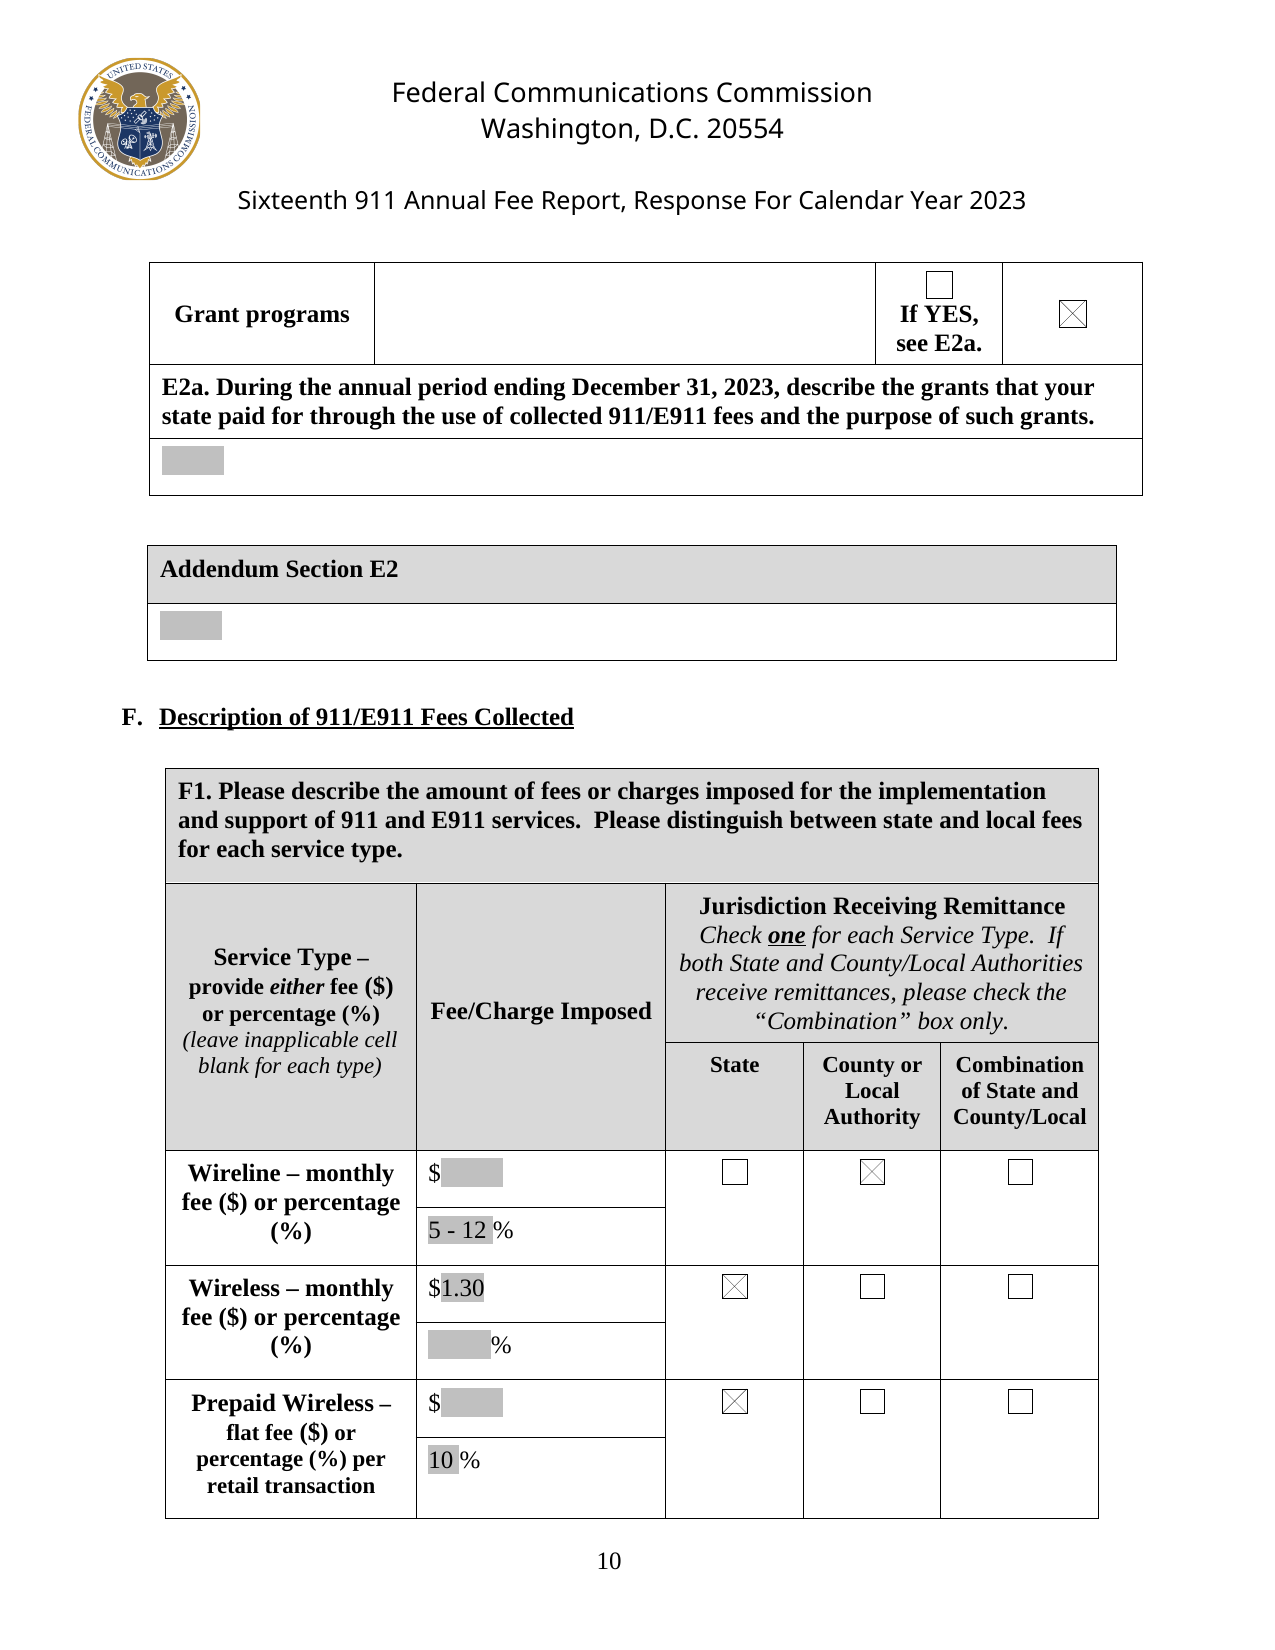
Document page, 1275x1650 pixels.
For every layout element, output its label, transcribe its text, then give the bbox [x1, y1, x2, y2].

table_cell [666, 1266, 803, 1379]
table_cell 5 - 12 % [417, 1208, 665, 1264]
table_cell Service Type – provide either fee ($) or percentage (%) (leave inapplicable cell blank for each type) [166, 884, 416, 1150]
table_cell Combination of State and County/Local [941, 1043, 1098, 1150]
picture [78, 57, 200, 180]
table_cell [666, 1380, 803, 1518]
table_cell Prepaid Wireless –flat fee ($) or percentage (%) per retail transaction [166, 1380, 416, 1518]
table_cell 10 % [417, 1438, 665, 1518]
table_cell $ [417, 1380, 665, 1437]
table_cell County or Local Authority [804, 1043, 940, 1150]
table_cell [148, 604, 1116, 660]
table_cell Grant programs [150, 263, 374, 364]
list Description of 911/E911 Fees Collected [121, 702, 1143, 755]
table_header F1. Please describe the amount of fees or charges imposed for the implementation and support of 911 and E911 services. Please distinguish between state and local fees for each service type. [166, 769, 1098, 882]
table_cell Fee/Charge Imposed [417, 884, 665, 1150]
table_cell $ [417, 1151, 665, 1207]
table_cell [941, 1151, 1098, 1264]
table_cell E2a. During the annual period ending December 31, 2023, describe the grants that your state paid for through the use of collected 911/E911 fees and the purpose of such grants. [150, 365, 1142, 437]
table_cell [941, 1380, 1098, 1518]
table_cell If YES, see E2a. [876, 263, 1002, 364]
table_cell [1003, 263, 1142, 364]
table_cell [804, 1380, 940, 1518]
table_header Addendum Section E2 [148, 546, 1116, 603]
table_cell [666, 1151, 803, 1264]
table_cell Wireline – monthly fee ($) or percentage (%) [166, 1151, 416, 1264]
table_cell [804, 1266, 940, 1379]
table_cell [375, 263, 875, 364]
table_cell $1.30 [417, 1266, 665, 1322]
table_cell [150, 439, 1142, 495]
table_cell [941, 1266, 1098, 1379]
table_cell [804, 1151, 940, 1264]
table_cell Jurisdiction Receiving Remittance Check one for each Service Type. If both State and County/Local Authorities receive remittances, please check the “Combination” box only. [666, 884, 1098, 1042]
table_cell Wireless – monthly fee ($) or percentage (%) [166, 1266, 416, 1379]
table_cell % [417, 1323, 665, 1379]
table_cell State [666, 1043, 803, 1150]
